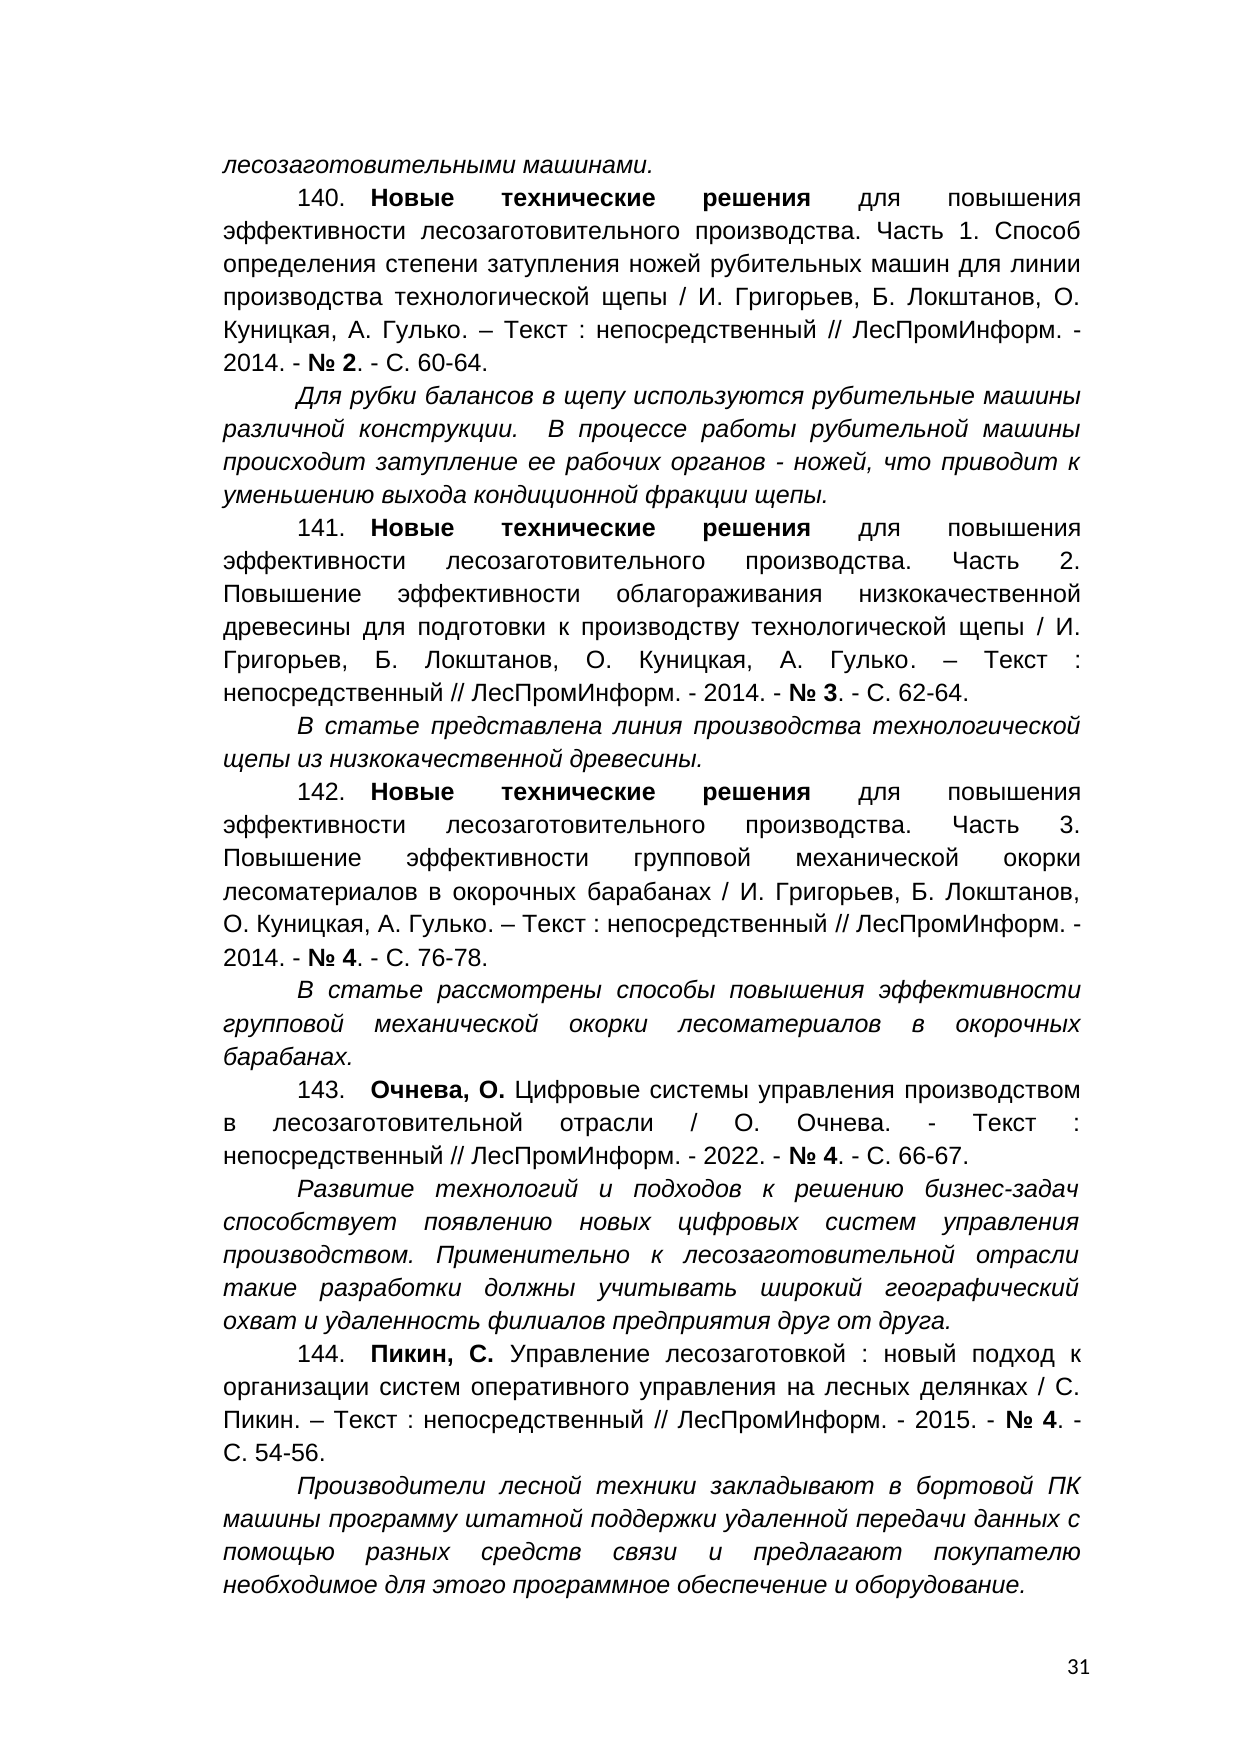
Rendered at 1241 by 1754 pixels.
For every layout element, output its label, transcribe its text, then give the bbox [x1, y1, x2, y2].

list Очнева, О. Цифровые системы управления производством в лесозаготовительной отрасли / О. Очнева. - Текст : непосредственный // ЛесПромИнформ. - 2022. - № 4. - С. 66-67. [223, 1074, 1082, 1169]
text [223, 150, 1082, 179]
list Пикин, С. Управление лесозаготовкой : новый подход к организации систем оперативного управления на лесных делянках / С. Пикин. – Текст : непосредственный // ЛесПромИнформ. - 2015. - № 4. - С. 54-56. [223, 1339, 1082, 1467]
list Развитие технологий и подходов к решению бизнес-задач способствует появлению новых цифровых систем управления производством. Применительно к лесозаготовительной отрасли такие разработки должны учитывать широкий географический охват и удаленность филиалов предприятия друг от друга. [223, 1174, 1080, 1334]
text В статье представлена линия производства технологической щепы из низкокачественной древесины. [223, 711, 1082, 773]
text Для рубки балансов в щепу используются рубительные машины различной конструкции. В процессе работы рубительной машины происходит затупление ее рабочих органов - ножей, что приводит к уменьшению выхода кондиционной фракции щепы. [223, 381, 1082, 509]
text В статье рассмотрены способы повышения эффективности групповой механической окорки лесоматериалов в окорочных барабанах. [223, 976, 1082, 1070]
text Производители лесной техники закладывают в бортовой ПК машины программу штатной поддержки удаленной передачи данных с помощью разных средств связи и предлагают покупателю необходимое для этого программное обеспечение и оборудование. [223, 1471, 1082, 1599]
list Новые технические решения для повышения эффективности лесозаготовительного производства. Часть 1. Способ определения степени затупления ножей рубительных машин для линии производства технологической щепы / И. Григорьев, Б. Локштанов, О. Куницкая, А. Гулько. – Текст : непосредственный // ЛесПромИнформ. - 2014. - № 2. - С. 60-64. [223, 183, 1082, 377]
list Новые технические решения для повышения эффективности лесозаготовительного производства. Часть 2. Повышение эффективности облагораживания низкокачественной древесины для подготовки к производству технологической щепы / И. Григорьев, Б. Локштанов, О. Куницкая, А. Гулько. – Текст : непосредственный // ЛесПромИнформ. - 2014. - № 3. - С. 62-64. [223, 513, 1082, 707]
list Новые технические решения для повышения эффективности лесозаготовительного производства. Часть 3. Повышение эффективности групповой механической окорки лесоматериалов в окорочных барабанах / И. Григорьев, Б. Локштанов, О. Куницкая, А. Гулько. – Текст : непосредственный // ЛесПромИнформ. - 2014. - № 4. - С. 76-78. [223, 777, 1082, 971]
